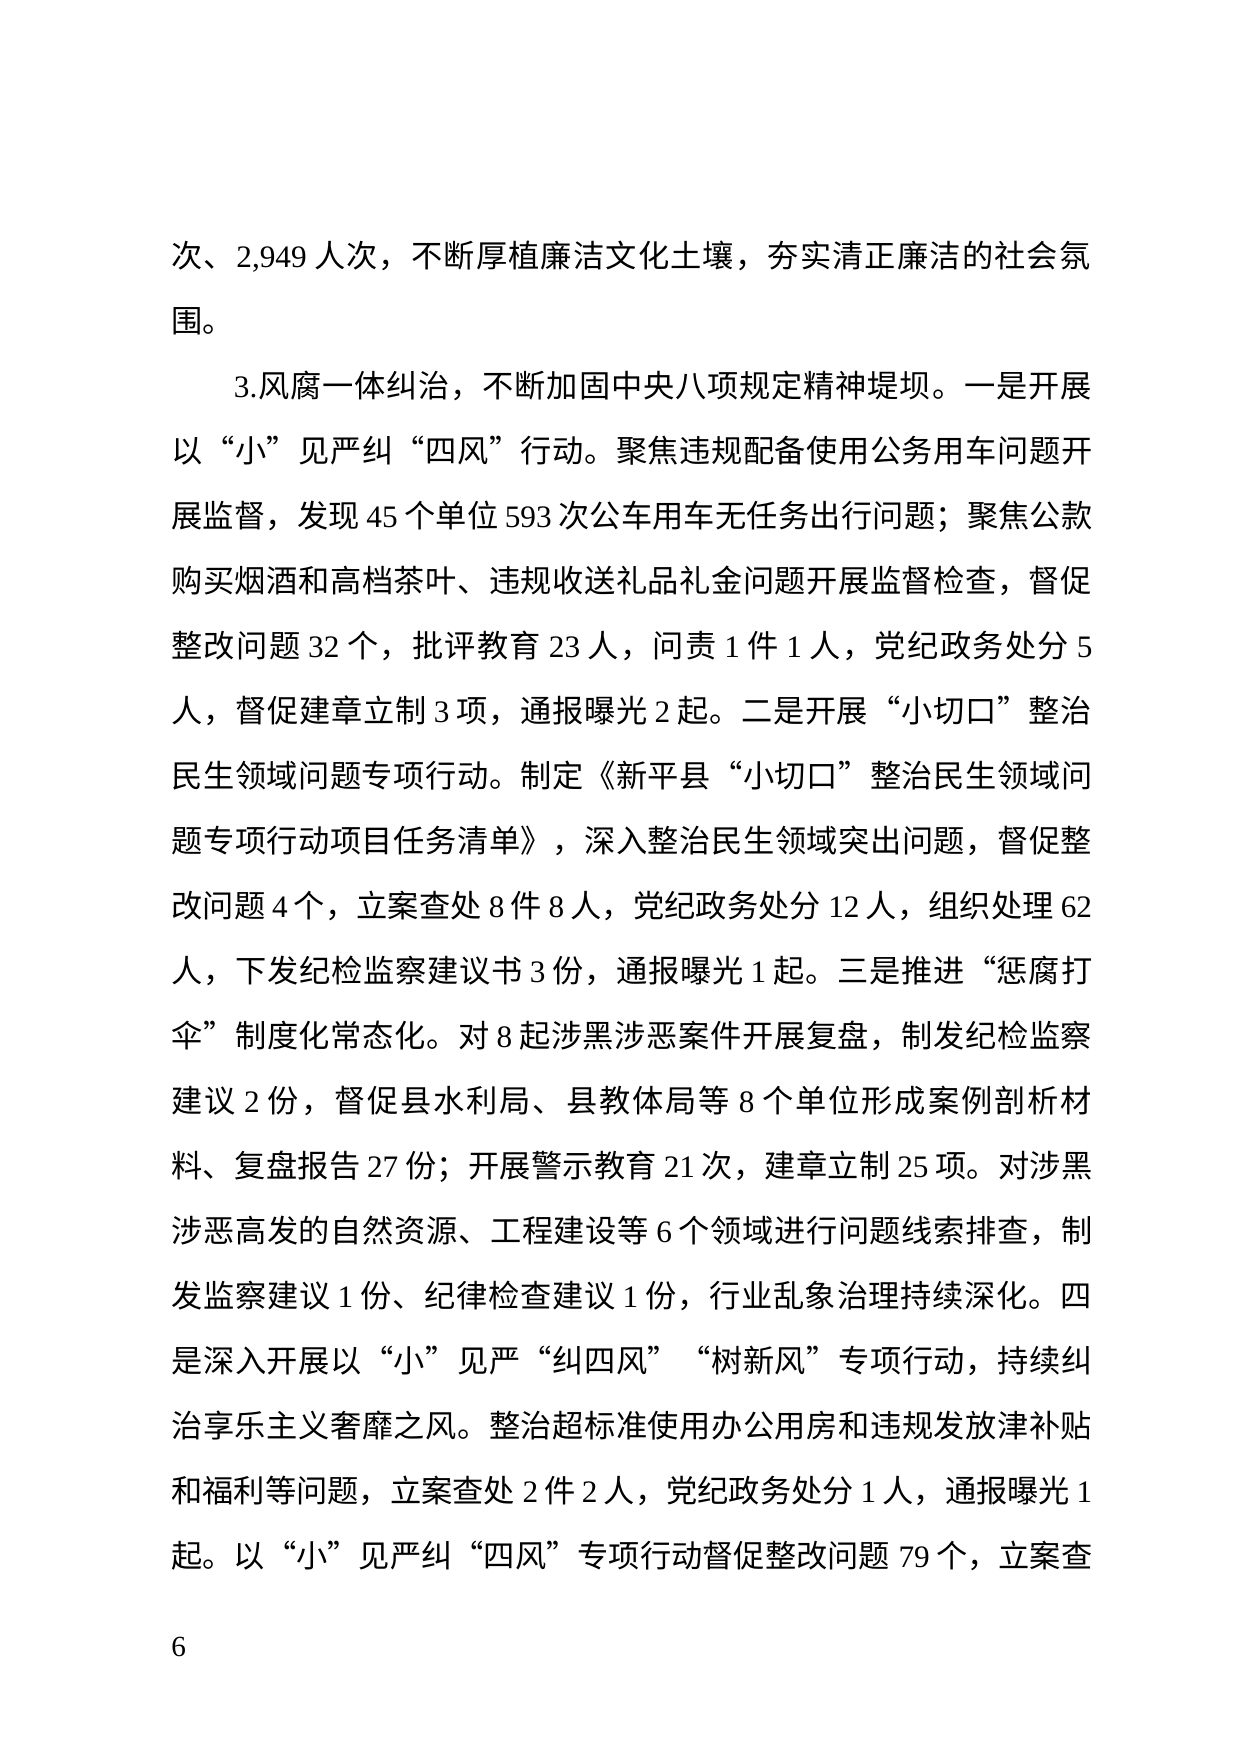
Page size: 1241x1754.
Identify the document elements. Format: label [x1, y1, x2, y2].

list [171, 221, 1092, 351]
list [171, 351, 1092, 1586]
